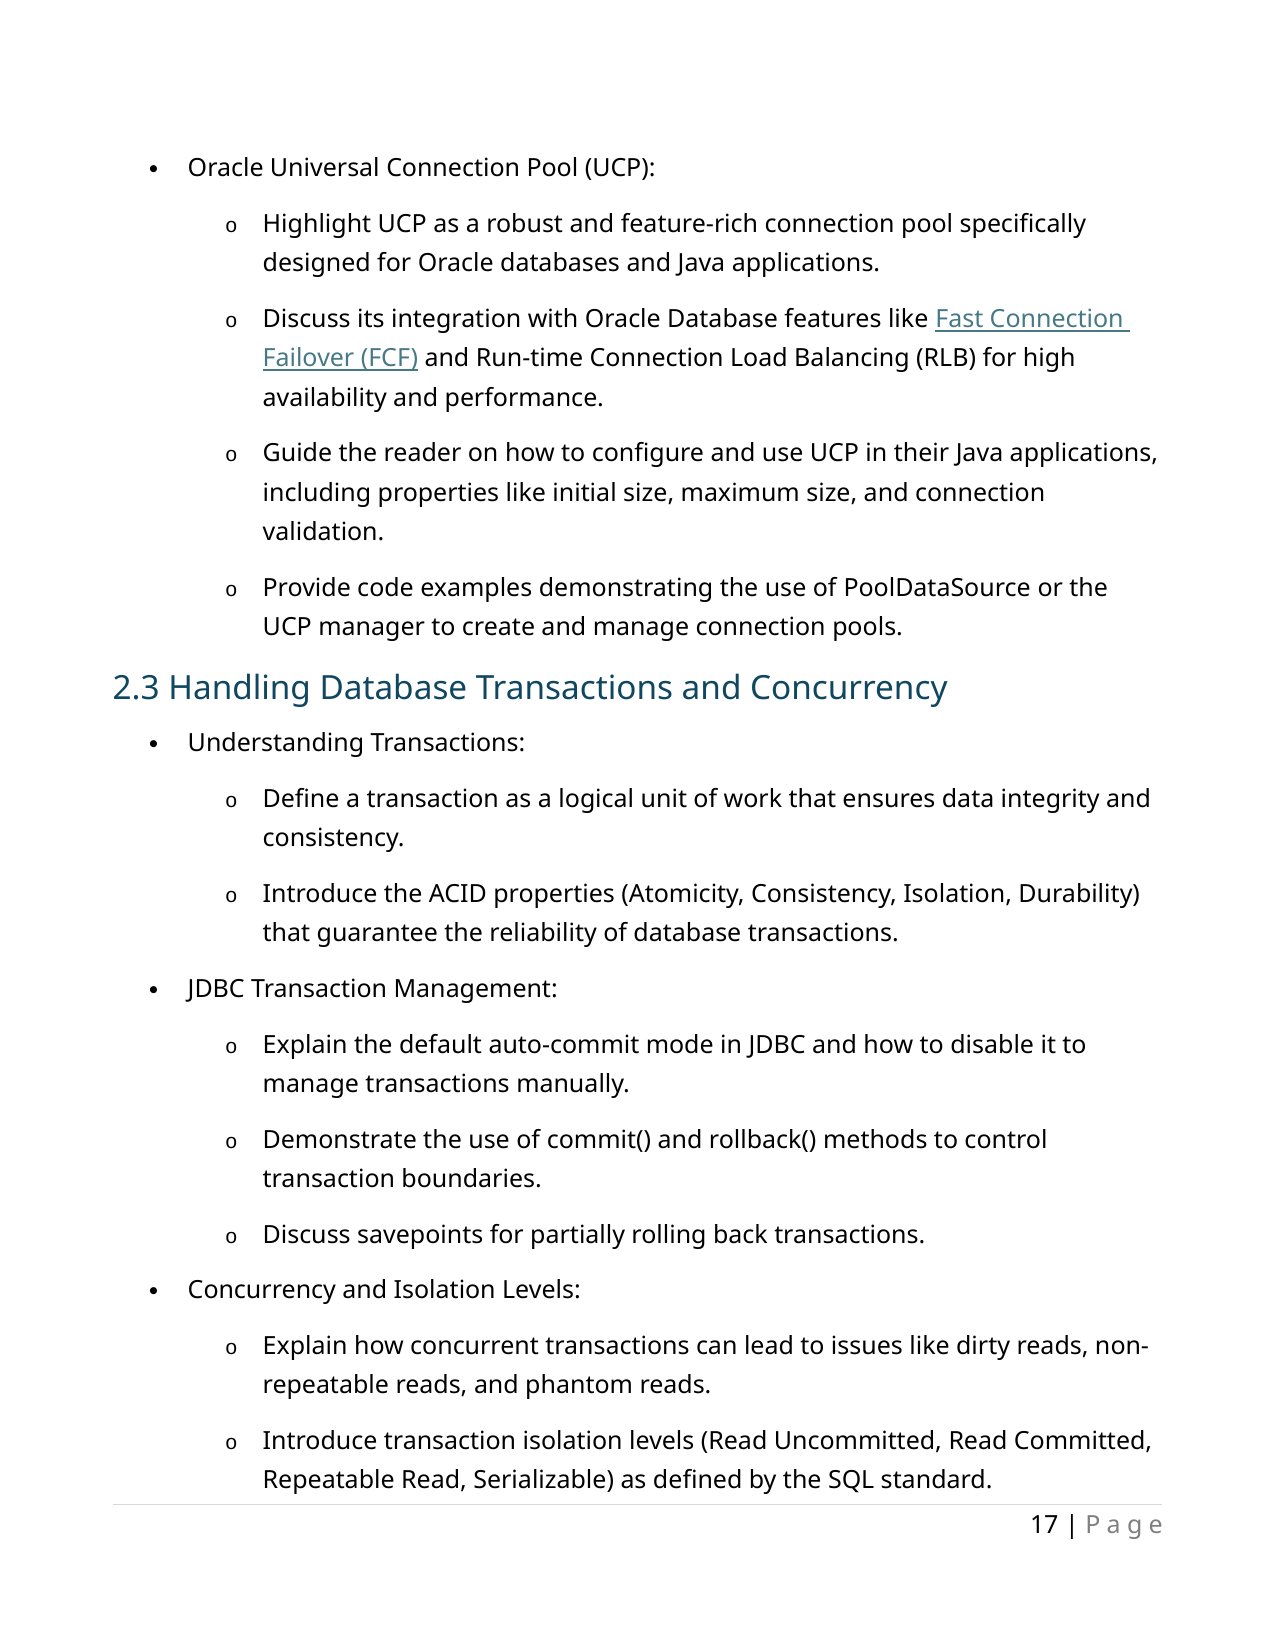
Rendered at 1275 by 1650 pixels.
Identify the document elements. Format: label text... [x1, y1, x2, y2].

list Explain how concurrent transactions can lead to issues like dirty reads, non-repeatable reads, and phantom reads. [225, 1328, 1162, 1401]
list JDBC Transaction Management: [150, 971, 1162, 1004]
list Introduce transaction isolation levels (Read Uncommitted, Read Committed, Repeatable Read, Serializable) as defined by the SQL standard. [225, 1423, 1162, 1496]
list Demonstrate the use of commit() and rollback() methods to control transaction boundaries. [225, 1121, 1162, 1194]
subtitle 2.3 Handling Database Transactions and Concurrency [112, 664, 1162, 709]
list Guide the reader on how to configure and use UCP in their Java applications, including properties like initial size, maximum size, and connection validation. [225, 435, 1162, 547]
list Concurrency and Isolation Levels: [150, 1272, 1162, 1306]
list Explain the default auto-commit mode in JDBC and how to disable it to manage transactions manually. [225, 1026, 1162, 1099]
list Discuss its integration with Oracle Database features like Fast Connection Failover (FCF) and Run-time Connection Load Balancing (RLB) for high availability and performance. [225, 301, 1162, 413]
list Understanding Transactions: [150, 725, 1162, 759]
list Highlight UCP as a robust and feature-rich connection pool specifically designed for Oracle databases and Java applications. [225, 206, 1162, 279]
list Discuss savepoints for partially rolling back transactions. [225, 1216, 1162, 1250]
list Provide code examples demonstrating the use of PoolDataSource or the UCP manager to create and manage connection pools. [225, 569, 1162, 642]
list Define a transaction as a logical unit of work that ensures data integrity and consistency. [225, 781, 1162, 854]
list Oracle Universal Connection Pool (UCP): [150, 150, 1162, 184]
list Introduce the ACID properties (Atomicity, Consistency, Isolation, Durability) that guarantee the reliability of database transactions. [225, 876, 1162, 949]
